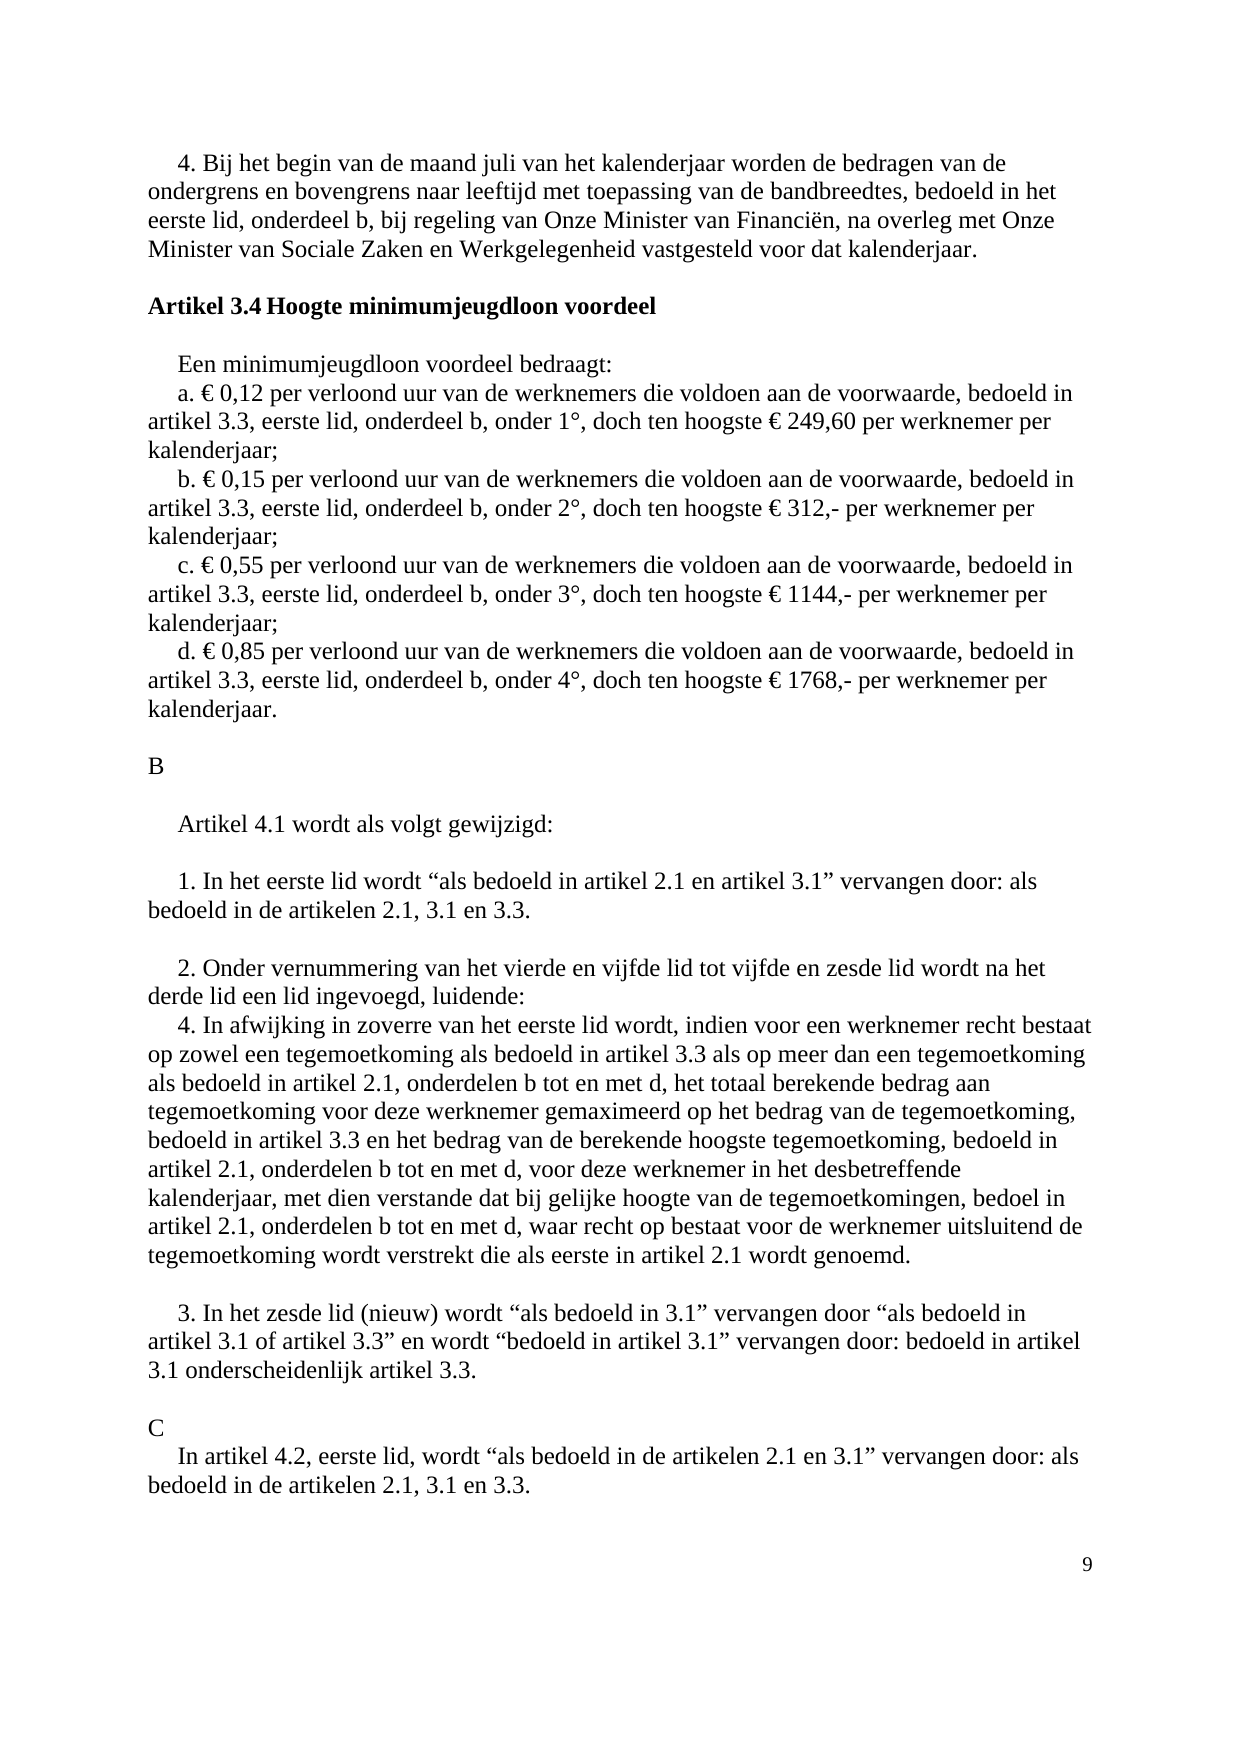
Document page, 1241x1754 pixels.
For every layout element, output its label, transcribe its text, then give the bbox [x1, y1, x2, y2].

text C [148, 1413, 1092, 1441]
text Artikel 4.1 wordt als volgt gewijzigd: [148, 809, 1092, 838]
text Een minimumjeugdloon voordeel bedraagt: [148, 349, 1092, 378]
text c. € 0,55 per verloond uur van de werknemers die voldoen aan de voorwaarde, bedoeld in artikel 3.3, eerste lid, onderdeel b, onder 3°, doch ten hoogste € 1144,- per werknemer per kalenderjaar; [148, 550, 1092, 636]
text 3. In het zesde lid (nieuw) wordt “als bedoeld in 3.1” vervangen door “als bedoeld in artikel 3.1 of artikel 3.3” en wordt “bedoeld in artikel 3.1” vervangen door: bedoeld in artikel 3.1 onderscheidenlijk artikel 3.3. [148, 1298, 1092, 1384]
text 2. Onder vernummering van het vierde en vijfde lid tot vijfde en zesde lid wordt na het derde lid een lid ingevoegd, luidende: [148, 953, 1092, 1010]
text 4. In afwijking in zoverre van het eerste lid wordt, indien voor een werknemer recht bestaat op zowel een tegemoetkoming als bedoeld in artikel 3.3 als op meer dan een tegemoetkoming als bedoeld in artikel 2.1, onderdelen b tot en met d, het totaal berekende bedrag aan tegemoetkoming voor deze werknemer gemaximeerd op het bedrag van de tegemoetkoming, bedoeld in artikel 3.3 en het bedrag van de berekende hoogste tegemoetkoming, bedoeld in artikel 2.1, onderdelen b tot en met d, voor deze werknemer in het desbetreffende kalenderjaar, met dien verstande dat bij gelijke hoogte van de tegemoetkomingen, bedoel in artikel 2.1, onderdelen b tot en met d, waar recht op bestaat voor de werknemer uitsluitend de tegemoetkoming wordt verstrekt die als eerste in artikel 2.1 wordt genoemd. [148, 1010, 1092, 1269]
text In artikel 4.2, eerste lid, wordt “als bedoeld in de artikelen 2.1 en 3.1” vervangen door: als bedoeld in de artikelen 2.1, 3.1 en 3.3. [148, 1441, 1092, 1499]
text B [148, 751, 1092, 780]
text 4. Bij het begin van de maand juli van het kalenderjaar worden de bedragen van de ondergrens en bovengrens naar leeftijd met toepassing van de bandbreedtes, bedoeld in het eerste lid, onderdeel b, bij regeling van Onze Minister van Financiën, na overleg met Onze Minister van Sociale Zaken en Werkgelegenheid vastgesteld voor dat kalenderjaar. [148, 148, 1092, 263]
text b. € 0,15 per verloond uur van de werknemers die voldoen aan de voorwaarde, bedoeld in artikel 3.3, eerste lid, onderdeel b, onder 2°, doch ten hoogste € 312,- per werknemer per kalenderjaar; [148, 464, 1092, 550]
text d. € 0,85 per verloond uur van de werknemers die voldoen aan de voorwaarde, bedoeld in artikel 3.3, eerste lid, onderdeel b, onder 4°, doch ten hoogste € 1768,- per werknemer per kalenderjaar. [148, 636, 1092, 723]
text a. € 0,12 per verloond uur van de werknemers die voldoen aan de voorwaarde, bedoeld in artikel 3.3, eerste lid, onderdeel b, onder 1°, doch ten hoogste € 249,60 per werknemer per kalenderjaar; [148, 378, 1092, 464]
text Artikel 3.4 Hoogte minimumjeugdloon voordeel [148, 291, 1092, 320]
text 1. In het eerste lid wordt “als bedoeld in artikel 2.1 en artikel 3.1” vervangen door: als bedoeld in de artikelen 2.1, 3.1 en 3.3. [148, 866, 1092, 924]
